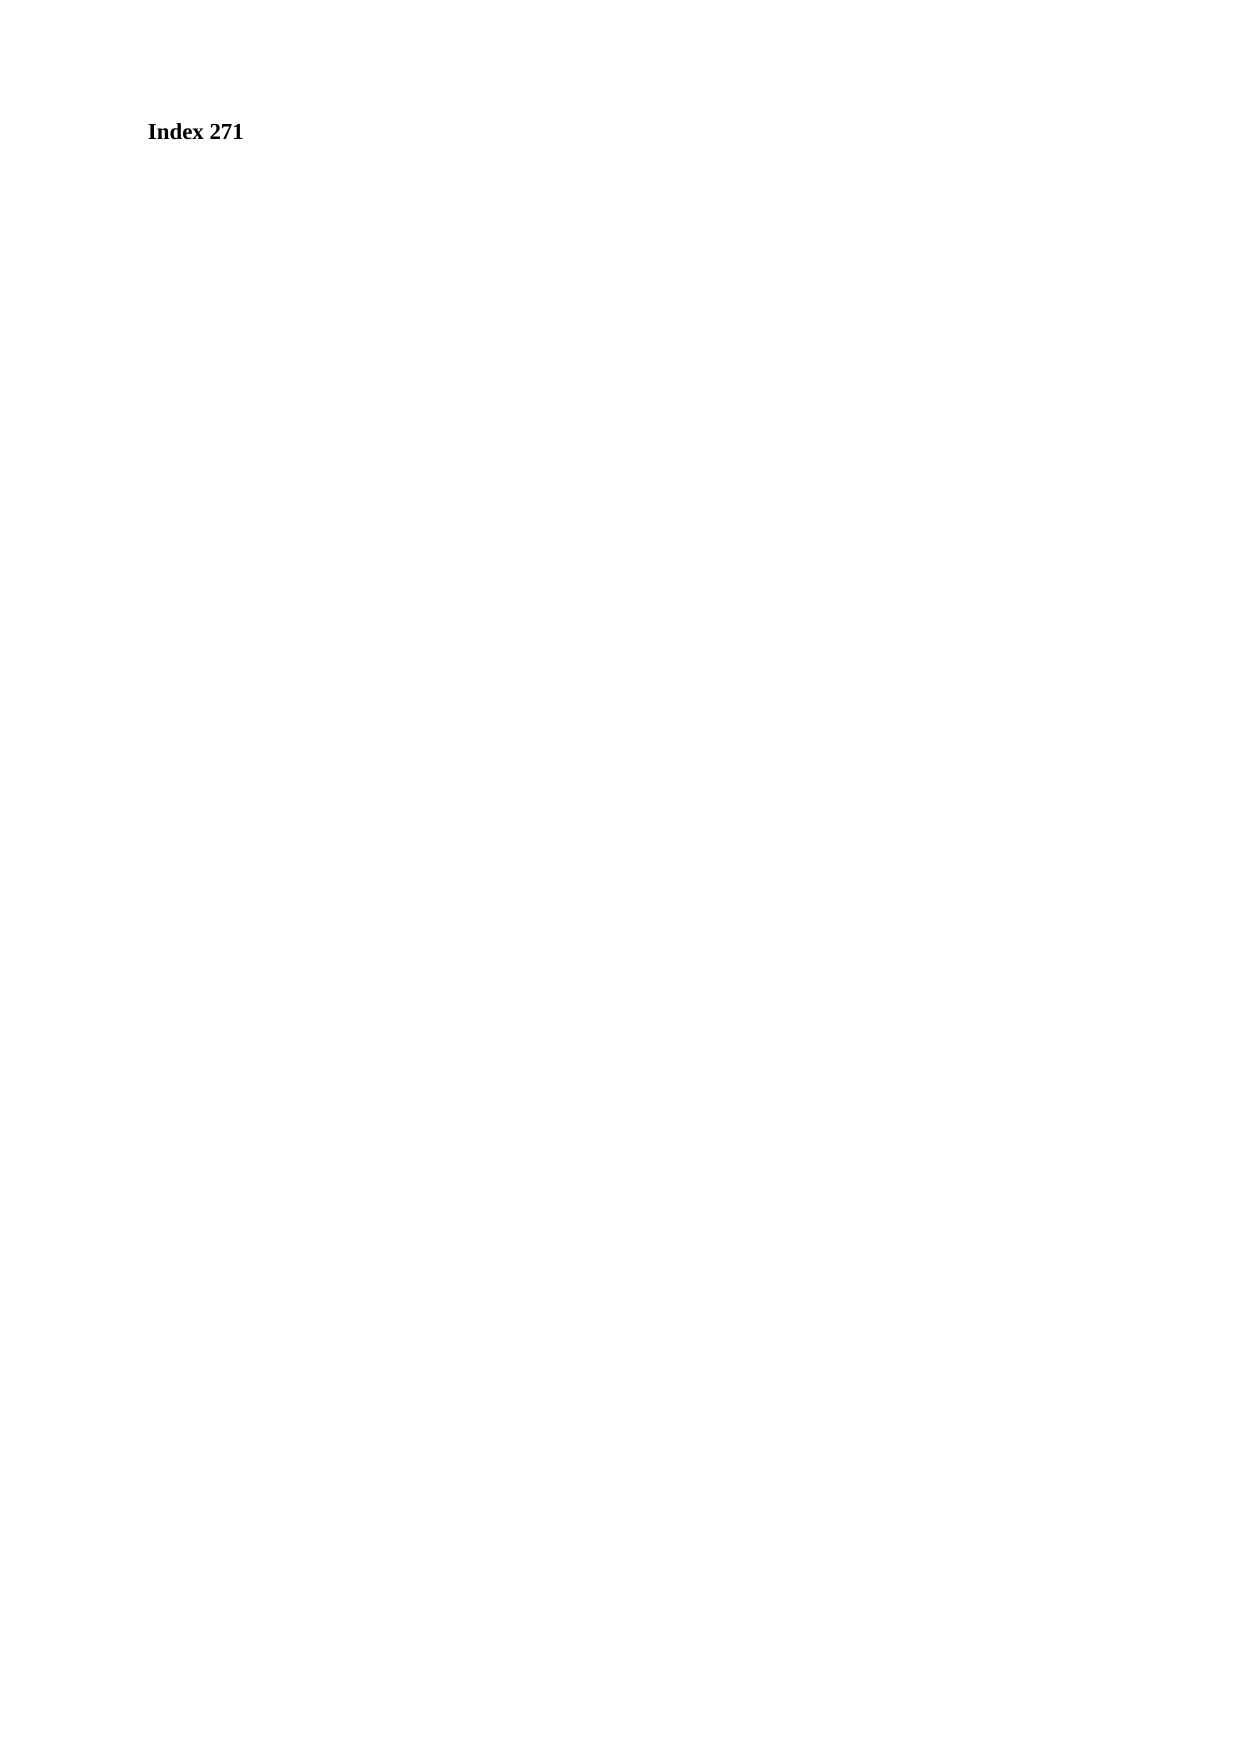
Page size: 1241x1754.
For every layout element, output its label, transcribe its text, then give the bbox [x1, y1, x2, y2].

text Index 271 [148, 118, 1092, 144]
